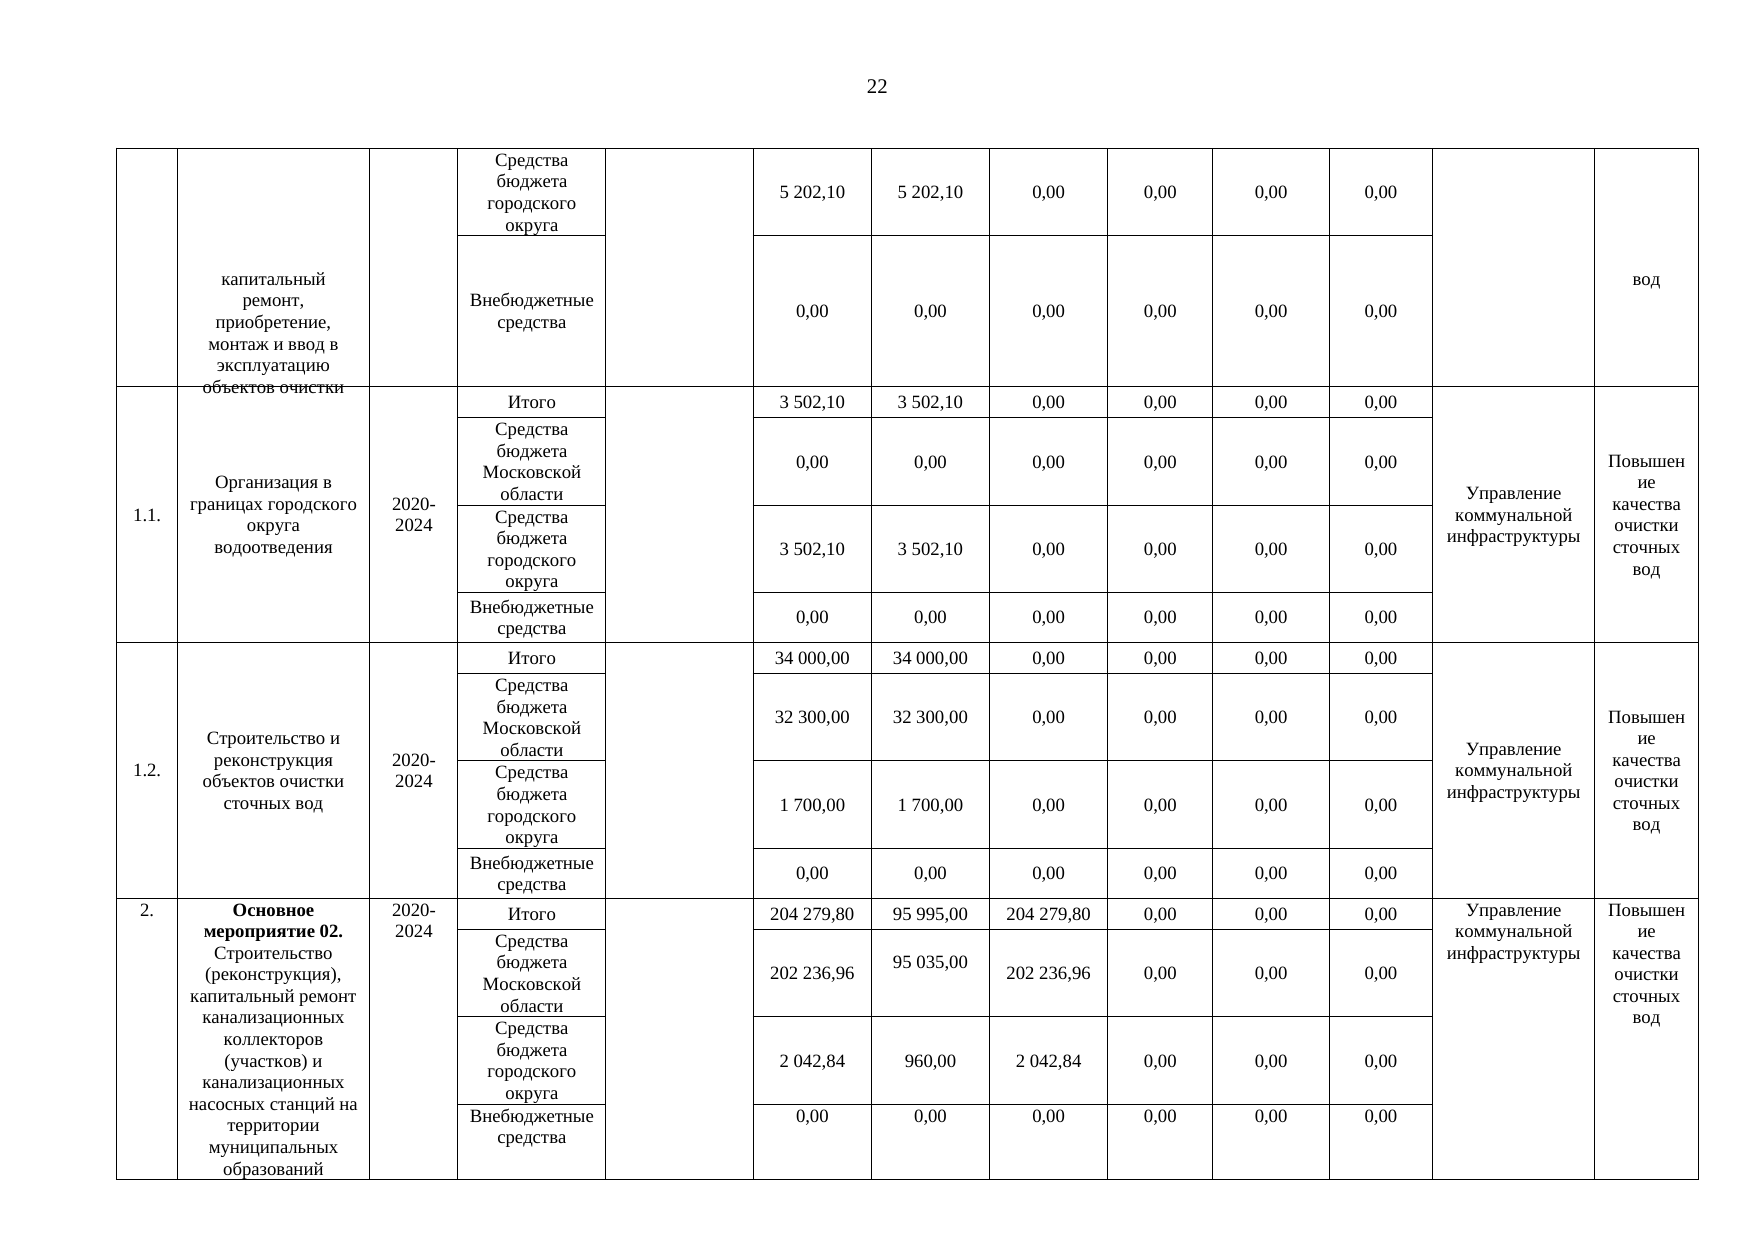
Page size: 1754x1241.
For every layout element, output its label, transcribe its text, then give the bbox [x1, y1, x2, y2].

table_cell Средства бюджета городского округа [458, 149, 605, 235]
table_cell 0,00 [1213, 674, 1329, 760]
table_cell 0,00 [754, 236, 871, 386]
table_cell 0,00 [1213, 236, 1329, 386]
table_cell 0,00 [1108, 1017, 1212, 1103]
table_cell 0,00 [990, 387, 1107, 417]
table_cell Итого [458, 899, 605, 929]
table_cell 0,00 [1330, 674, 1432, 760]
table_cell 2020-2024 [370, 643, 457, 898]
table_cell Итого [458, 643, 605, 673]
table_cell 34 000,00 [754, 643, 871, 673]
table_cell 5 202,10 [754, 149, 871, 235]
table_cell 0,00 [872, 1105, 989, 1179]
table_cell 0,00 [872, 593, 989, 642]
table_cell 0,00 [1108, 236, 1212, 386]
table_cell Управление коммунальной инфраструктуры [1433, 899, 1594, 1179]
table_cell 3 502,10 [872, 506, 989, 592]
table_cell 2 042,84 [754, 1017, 871, 1103]
table_cell 0,00 [1108, 387, 1212, 417]
table_cell 0,00 [1330, 899, 1432, 929]
table_cell Повышение качества очистки сточных вод [1595, 643, 1698, 898]
table_cell Средства бюджета городского округа [458, 506, 605, 592]
table_cell 0,00 [1330, 418, 1432, 504]
table_cell 95 995,00 [872, 899, 989, 929]
table_cell 5 202,10 [872, 149, 989, 235]
table_cell 0,00 [1108, 849, 1212, 898]
table_cell 1.1. [117, 387, 177, 642]
table_cell Внебюджетные средства [458, 593, 605, 642]
table_cell 0,00 [1330, 593, 1432, 642]
table_cell Внебюджетные средства [458, 849, 605, 898]
table_cell 0,00 [754, 418, 871, 504]
table_cell 1 700,00 [872, 761, 989, 848]
table_cell 3 502,10 [754, 387, 871, 417]
table_cell 0,00 [754, 849, 871, 898]
table_cell Основное мероприятие 02. Строительство (реконструкция), капитальный ремонт канализационных коллекторов (участков) и канализационных насосных станций на территории муниципальных образований Московской области [178, 899, 369, 1179]
table_cell Итого [458, 387, 605, 417]
table_cell 2. [117, 899, 177, 1179]
table_cell 1.2. [117, 643, 177, 898]
table_cell 0,00 [1108, 506, 1212, 592]
table_cell 0,00 [872, 236, 989, 386]
table_cell 0,00 [990, 761, 1107, 848]
table_cell 0,00 [990, 643, 1107, 673]
table_cell 0,00 [1213, 593, 1329, 642]
table_cell 2020-2024 [370, 387, 457, 642]
table_cell 1 700,00 [754, 761, 871, 848]
table_cell 0,00 [1108, 674, 1212, 760]
table_cell 95 035,00 [872, 930, 989, 1016]
table_cell 0,00 [1108, 1105, 1212, 1179]
table_cell Управление коммунальной инфраструктуры [1433, 387, 1594, 642]
table_cell Строительство и реконструкция объектов очистки сточных вод [178, 643, 369, 898]
table_cell 0,00 [1213, 899, 1329, 929]
table_cell 0,00 [1330, 149, 1432, 235]
table_cell 0,00 [1330, 1105, 1432, 1179]
table_cell 32 300,00 [872, 674, 989, 760]
table_cell Средства бюджета Московской области [458, 674, 605, 760]
table_cell 960,00 [872, 1017, 989, 1103]
table_cell 0,00 [1213, 849, 1329, 898]
table_cell [606, 899, 753, 1179]
table_cell [606, 387, 753, 642]
table_cell 0,00 [990, 849, 1107, 898]
table_cell 0,00 [1330, 643, 1432, 673]
table_cell 0,00 [1108, 593, 1212, 642]
table_cell 0,00 [1213, 149, 1329, 235]
table_cell 0,00 [1330, 849, 1432, 898]
table_cell 204 279,80 [990, 899, 1107, 929]
table_cell Внебюджетные средства [458, 236, 605, 386]
table_cell 0,00 [1330, 236, 1432, 386]
table_cell 0,00 [872, 849, 989, 898]
table_cell 202 236,96 [754, 930, 871, 1016]
table_cell 0,00 [1330, 387, 1432, 417]
table_cell 204 279,80 [754, 899, 871, 929]
table_cell 202 236,96 [990, 930, 1107, 1016]
table_cell 0,00 [1213, 1017, 1329, 1103]
table_cell 0,00 [990, 418, 1107, 504]
table_cell 0,00 [990, 1105, 1107, 1179]
table_cell 0,00 [1108, 899, 1212, 929]
table_cell 0,00 [1108, 930, 1212, 1016]
table_cell 0,00 [1330, 1017, 1432, 1103]
table_cell 0,00 [1213, 1105, 1329, 1179]
table_cell 0,00 [1330, 506, 1432, 592]
table_cell 0,00 [1108, 761, 1212, 848]
table_cell 0,00 [1108, 149, 1212, 235]
table_cell 0,00 [754, 593, 871, 642]
table_cell 0,00 [990, 674, 1107, 760]
table_cell 2 042,84 [990, 1017, 1107, 1103]
table_cell 0,00 [990, 236, 1107, 386]
table_cell 34 000,00 [872, 643, 989, 673]
table_cell 0,00 [1330, 761, 1432, 848]
table_cell 0,00 [1108, 418, 1212, 504]
table_cell 0,00 [990, 593, 1107, 642]
table_cell 0,00 [1330, 930, 1432, 1016]
table_cell Повышение качества очистки сточных вод [1595, 387, 1698, 642]
table_cell Средства бюджета городского округа [458, 1017, 605, 1103]
table_cell Средства бюджета Московской области [458, 418, 605, 504]
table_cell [458, 1105, 605, 1179]
table_cell 0,00 [1213, 506, 1329, 592]
table_cell Средства бюджета городского округа [458, 761, 605, 848]
table_cell 0,00 [1108, 643, 1212, 673]
table_cell Управление коммунальной инфраструктуры [1433, 643, 1594, 898]
table_cell 3 502,10 [754, 506, 871, 592]
table_cell 0,00 [990, 506, 1107, 592]
table_cell 0,00 [1213, 643, 1329, 673]
table_cell 0,00 [1213, 761, 1329, 848]
table_cell 2020-2024 [370, 899, 457, 1179]
table_cell 0,00 [754, 1105, 871, 1179]
table_cell 0,00 [990, 149, 1107, 235]
table_cell 0,00 [1213, 930, 1329, 1016]
table_cell 32 300,00 [754, 674, 871, 760]
table_cell [606, 643, 753, 898]
table_cell Повышение качества очистки сточных вод [1595, 899, 1698, 1179]
table_cell 0,00 [1213, 418, 1329, 504]
table_cell 0,00 [1213, 387, 1329, 417]
table_cell 3 502,10 [872, 387, 989, 417]
table_cell Средства бюджета Московской области [458, 930, 605, 1016]
table_cell 0,00 [872, 418, 989, 504]
table_cell Организация в границах городского округа водоотведения [178, 387, 369, 642]
